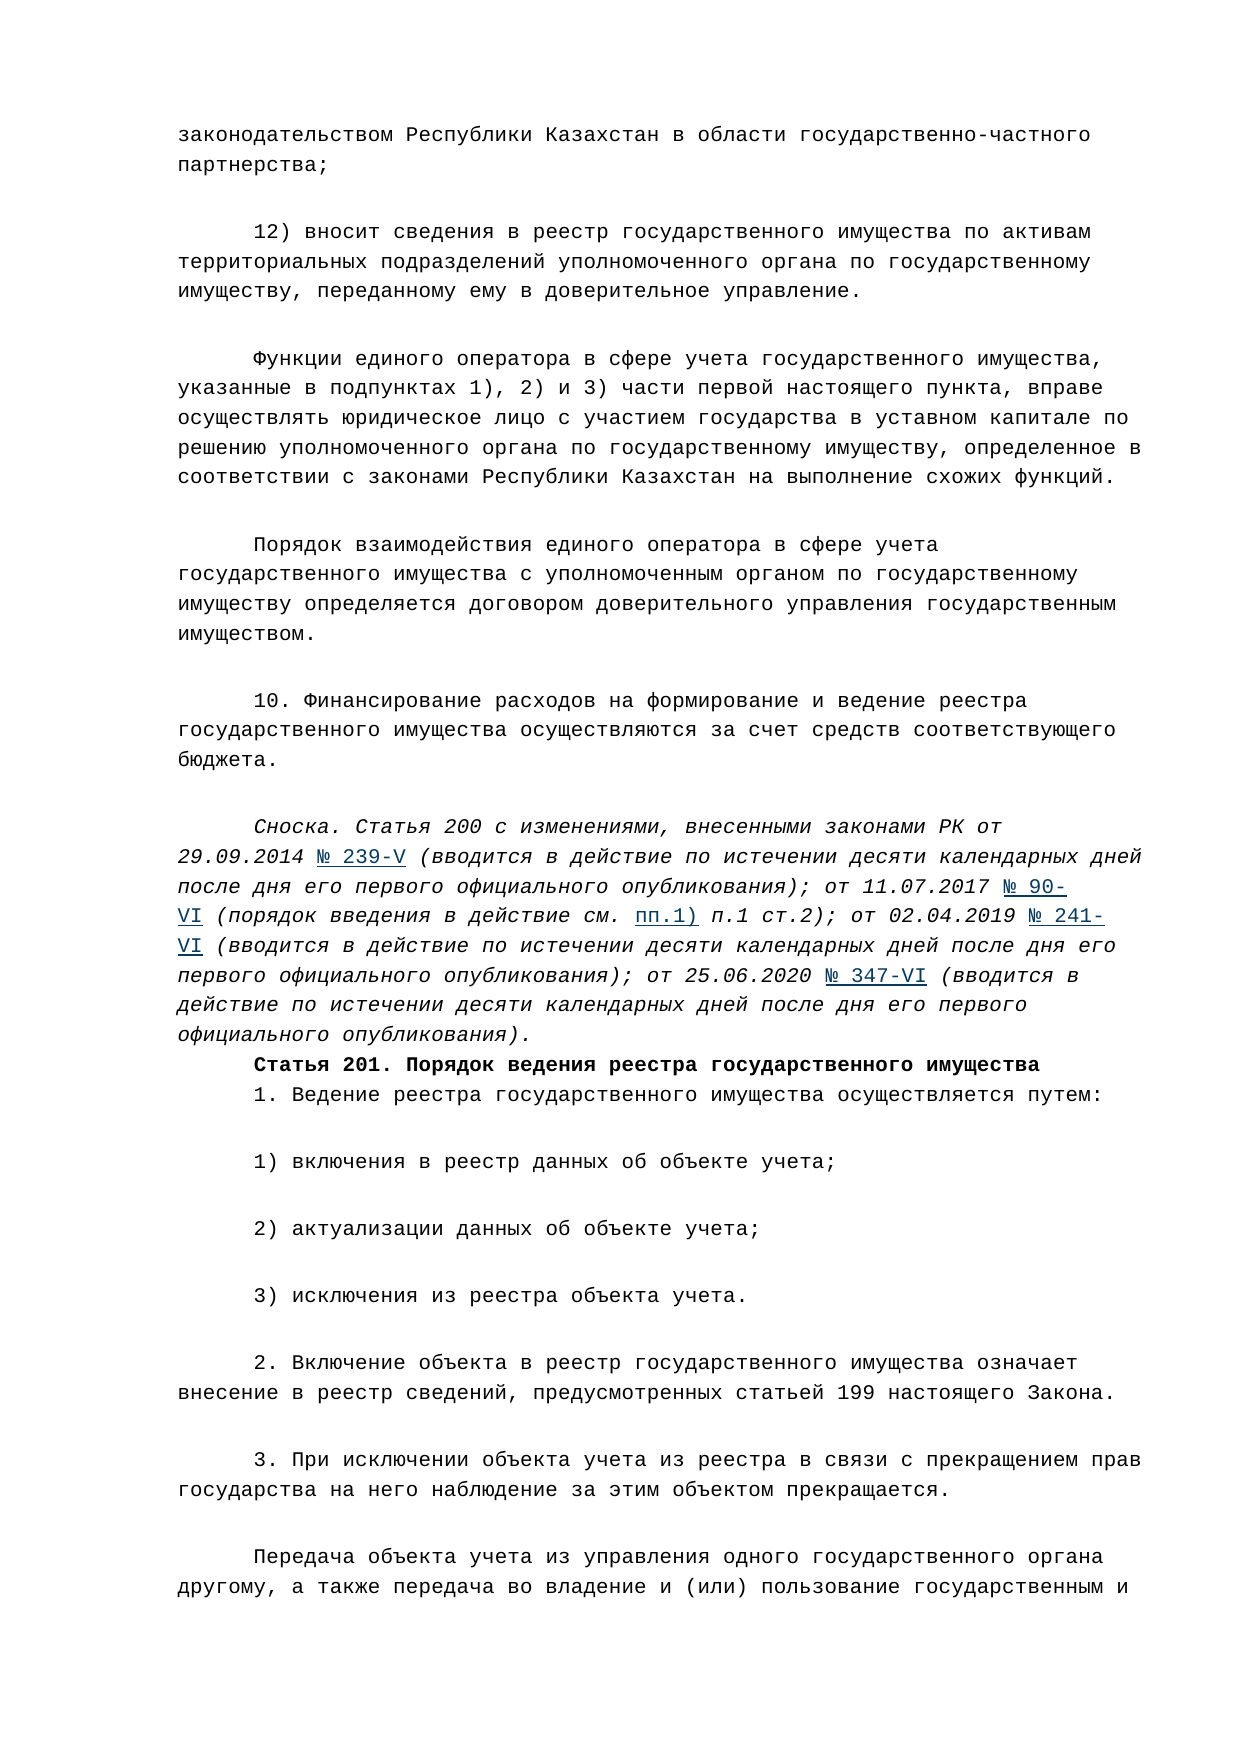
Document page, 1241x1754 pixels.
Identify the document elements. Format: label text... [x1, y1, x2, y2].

text 2. Включение объекта в реестр государственного имущества означает внесение в реестр сведений, предусмотренных статьей 199 настоящего Закона. [177, 1346, 1152, 1406]
text Сноска. Статья 200 с изменениями, внесенными законами РК от 29.09.2014 № 239-V (вводится в действие по истечении десяти календарных дней после дня его первого официального опубликования); от 11.07.2017 № 90-VI (порядок введения в действие см. пп.1) п.1 ст.2); от 02.04.2019 № 241-VІ (вводится в действие по истечении десяти календарных дней после дня его первого официального опубликования); от 25.06.2020 № 347-VI (вводится в действие по истечении десяти календарных дней после дня его первого официального опубликования). [177, 810, 1152, 1048]
text Функции единого оператора в сфере учета государственного имущества, указанные в подпунктах 1), 2) и 3) части первой настоящего пункта, вправе осуществлять юридическое лицо с участием государства в уставном капитале по решению уполномоченного органа по государственному имуществу, определенное в соответствии с законами Республики Казахстан на выполнение схожих функций. [177, 342, 1152, 490]
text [177, 1540, 1152, 1599]
text 10. Финансирование расходов на формирование и ведение реестра государственного имущества осуществляются за счет средств соответствующего бюджета. [177, 684, 1152, 773]
text 2) актуализации данных об объекте учета; [177, 1212, 1152, 1242]
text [177, 118, 1152, 177]
text 1. Ведение реестра государственного имущества осуществляется путем: [177, 1077, 1152, 1107]
text Порядок взаимодействия единого оператора в сфере учета государственного имущества с уполномоченным органом по государственному имуществу определяется договором доверительного управления государственным имуществом. [177, 527, 1152, 646]
text 3) исключения из реестра объекта учета. [177, 1279, 1152, 1309]
text 12) вносит сведения в реестр государственного имущества по активам территориальных подразделений уполномоченного органа по государственному имуществу, переданному ему в доверительное управление. [177, 215, 1152, 304]
text Статья 201. Порядок ведения реестра государственного имущества [177, 1048, 1152, 1077]
text 3. При исключении объекта учета из реестра в связи с прекращением прав государства на него наблюдение за этим объектом прекращается. [177, 1443, 1152, 1502]
text 1) включения в реестр данных об объекте учета; [177, 1145, 1152, 1174]
